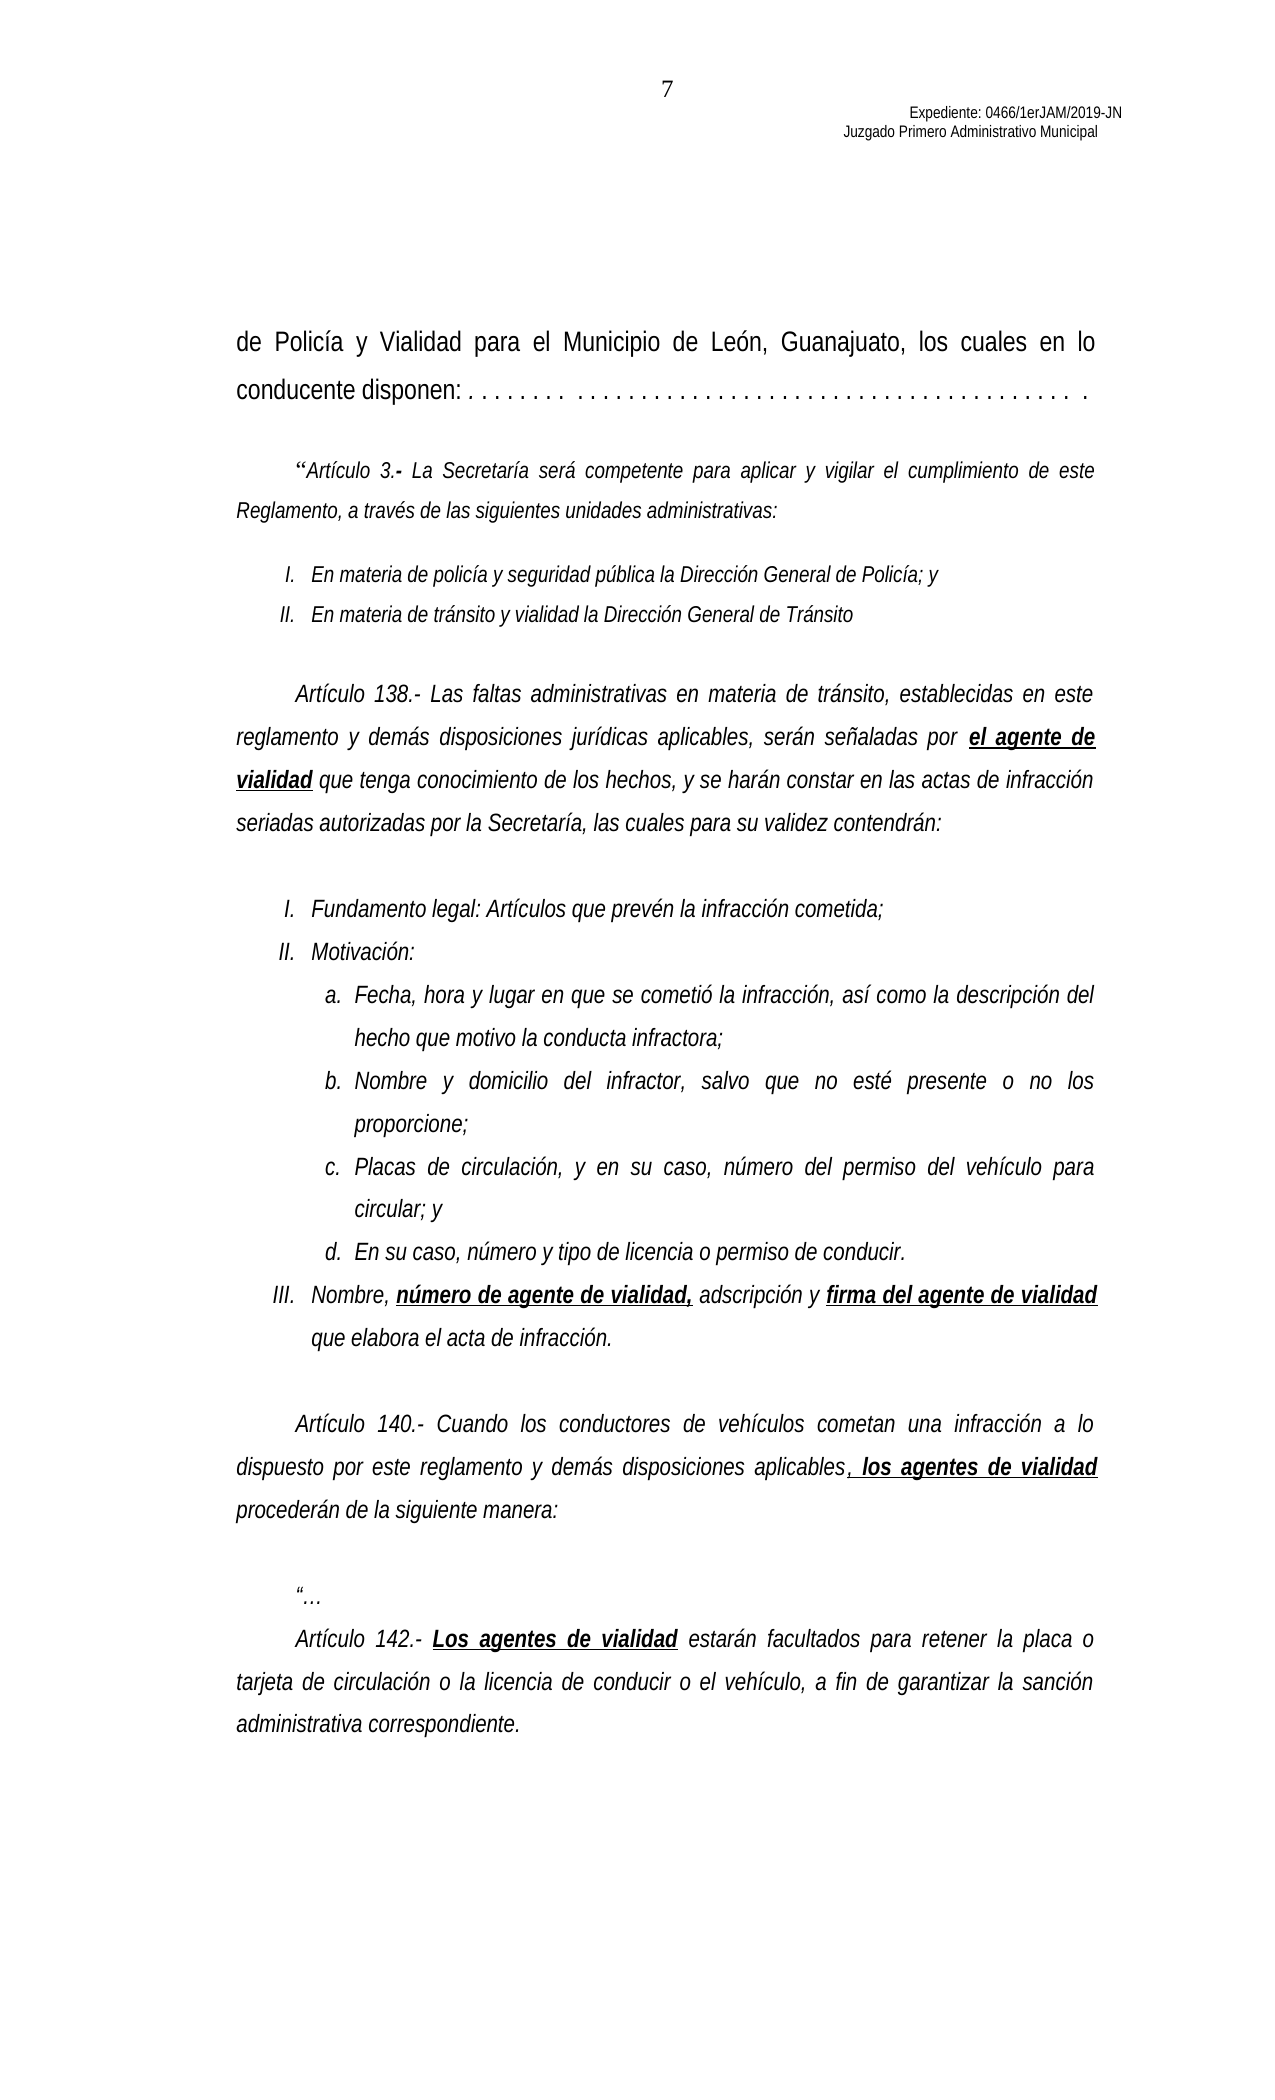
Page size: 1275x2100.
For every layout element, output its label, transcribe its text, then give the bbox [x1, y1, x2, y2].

list Fecha, hora y lugar en que se cometió la infracción, así como la descripción del hecho que motivo la conducta infractora; [325, 980, 1098, 1051]
list Motivación: [295, 937, 1098, 966]
list Nombre, número de agente de vialidad, adscripción y firma del agente de vialidad que elabora el acta de infracción. [295, 1280, 1098, 1352]
list Placas de circulación, y en su caso, número del permiso del vehículo para circular; y [325, 1152, 1098, 1223]
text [236, 325, 1098, 406]
list En materia de policía y seguridad pública la Dirección General de Policía; y [295, 561, 1098, 587]
text “Artículo 3.- La Secretaría será competente para aplicar y vigilar el cumplimiento de este Reglamento, a través de las siguientes unidades administrativas: [236, 455, 1098, 523]
text Artículo 142.- Los agentes de vialidad estarán facultados para retener la placa o tarjeta de circulación o la licencia de conducir o el vehículo, a fin de garantizar la sanción administrativa correspondiente. [236, 1624, 1098, 1738]
list En materia de tránsito y vialidad la Dirección General de Tránsito [295, 601, 1098, 627]
text Artículo 138.- Las faltas administrativas en materia de tránsito, establecidas en este reglamento y demás disposiciones jurídicas aplicables, serán señaladas por el agente de vialidad que tenga conocimiento de los hechos, y se harán constar en las actas de infracción seriadas autorizadas por , las cuales para su validez contendrán: [236, 679, 1098, 837]
text Artículo 140.- Cuando los conductores de vehículos cometan una infracción a lo dispuesto por este reglamento y demás disposiciones aplicables, los agentes de vialidad procederán de la siguiente manera: [236, 1409, 1098, 1523]
text “… [295, 1581, 1098, 1609]
list En su caso, número y tipo de licencia o permiso de conducir. [325, 1237, 1098, 1266]
list Fundamento legal: Artículos que prevén la infracción cometida; [295, 894, 1098, 923]
list Nombre y domicilio del infractor, salvo que no esté presente o no los proporcione; [325, 1066, 1098, 1137]
